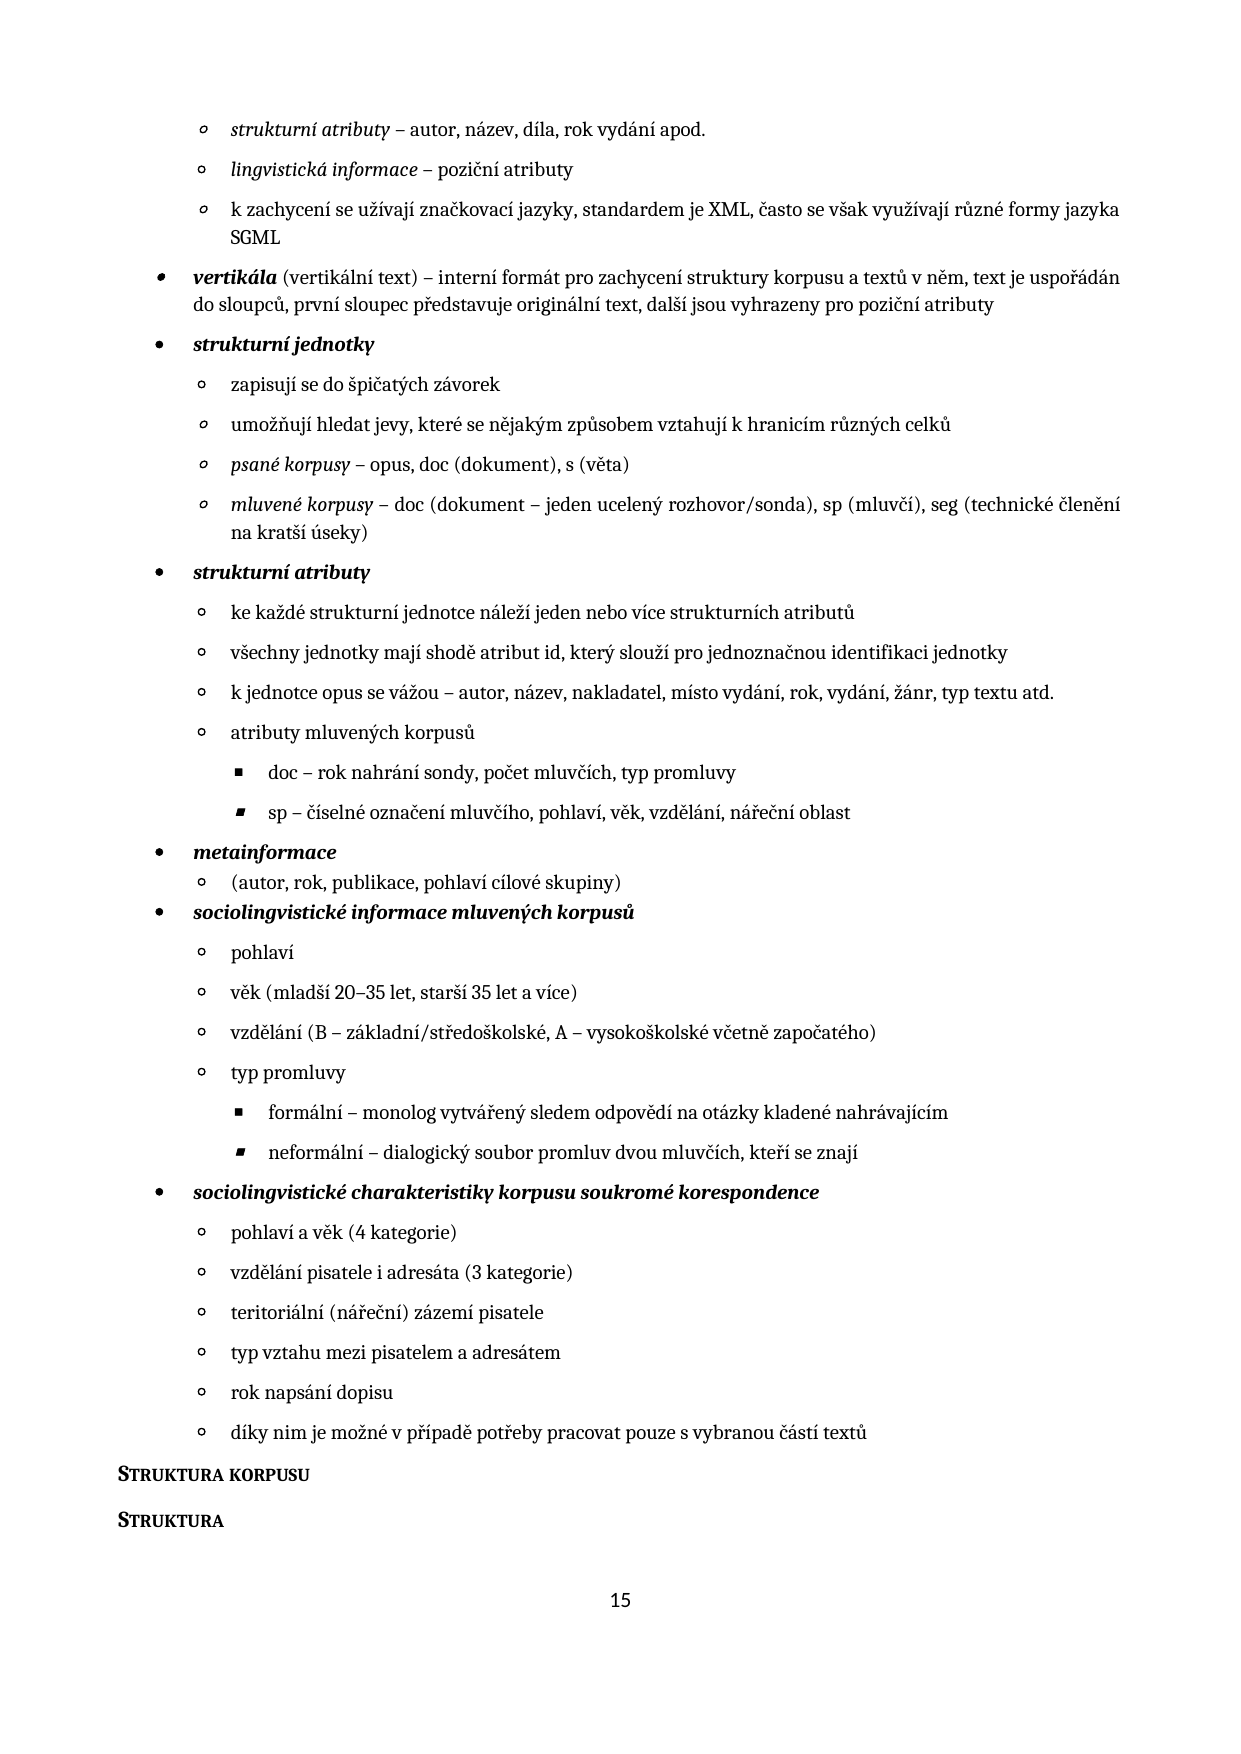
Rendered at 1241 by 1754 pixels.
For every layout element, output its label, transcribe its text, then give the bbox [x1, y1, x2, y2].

list sociolingvistické informace mluvených korpusů [156, 900, 1122, 924]
list lingvistická informace – poziční atributy [193, 158, 1122, 182]
list psané korpusy – opus, doc (dokument), s (věta) [193, 453, 1122, 477]
text Struktura korpusu [118, 1460, 1122, 1487]
list k jednotce opus se vážou – autor, název, nakladatel, místo vydání, rok, vydání, žánr, typ textu atd. [193, 681, 1122, 704]
list vzdělání pisatele i adresáta (3 kategorie) [193, 1260, 1122, 1284]
list strukturní atributy [156, 561, 1122, 584]
list věk (mladší 20–35 let, starší 35 let a více) [193, 980, 1122, 1004]
list mluvené korpusy – doc (dokument – jeden ucelený rozhovor/sonda), sp (mluvčí), seg (technické členění na kratší úseky) [193, 493, 1122, 544]
list umožňují hledat jevy, které se nějakým způsobem vztahují k hranicím různých celků [193, 413, 1122, 437]
list strukturní jednotky [156, 333, 1122, 357]
list díky nim je možné v případě potřeby pracovat pouze s vybranou částí textů [193, 1420, 1122, 1444]
list ke každé strukturní jednotce náleží jeden nebo více strukturních atributů [193, 601, 1122, 624]
list (autor, rok, publikace, pohlaví cílové skupiny) [193, 871, 1122, 894]
list strukturní atributy – autor, název, díla, rok vydání apod. [193, 118, 1122, 142]
list pohlaví [193, 940, 1122, 964]
list vzdělání (B – základní/středoškolské, A – vysokoškolské včetně započatého) [193, 1020, 1122, 1044]
list typ vztahu mezi pisatelem a adresátem [193, 1340, 1122, 1364]
list typ promluvy [193, 1060, 1122, 1084]
list pohlaví a věk (4 kategorie) [193, 1220, 1122, 1244]
list k zachycení se užívají značkovací jazyky, standardem je XML, často se však využívají různé formy jazyka SGML [193, 198, 1122, 249]
list metainformace [156, 841, 1122, 864]
list sp – číselné označení mluvčího, pohlaví, věk, vzdělání, nářeční oblast [231, 801, 1122, 824]
list zapisují se do špičatých závorek [193, 373, 1122, 397]
list formální – monolog vytvářený sledem odpovědí na otázky kladené nahrávajícím [231, 1100, 1122, 1124]
text Struktura [118, 1507, 1122, 1534]
list rok napsání dopisu [193, 1380, 1122, 1404]
list vertikála (vertikální text) – interní formát pro zachycení struktury korpusu a textů v něm, text je uspořádán do sloupců, první sloupec představuje originální text, další jsou vyhrazeny pro poziční atributy [156, 266, 1122, 317]
list všechny jednotky mají shodě atribut id, který slouží pro jednoznačnou identifikaci jednotky [193, 641, 1122, 664]
list sociolingvistické charakteristiky korpusu soukromé korespondence [156, 1180, 1122, 1204]
list teritoriální (nářeční) zázemí pisatele [193, 1300, 1122, 1324]
list neformální – dialogický soubor promluv dvou mluvčích, kteří se znají [231, 1140, 1122, 1164]
list doc – rok nahrání sondy, počet mluvčích, typ promluvy [231, 761, 1122, 784]
list atributy mluvených korpusů [193, 721, 1122, 744]
